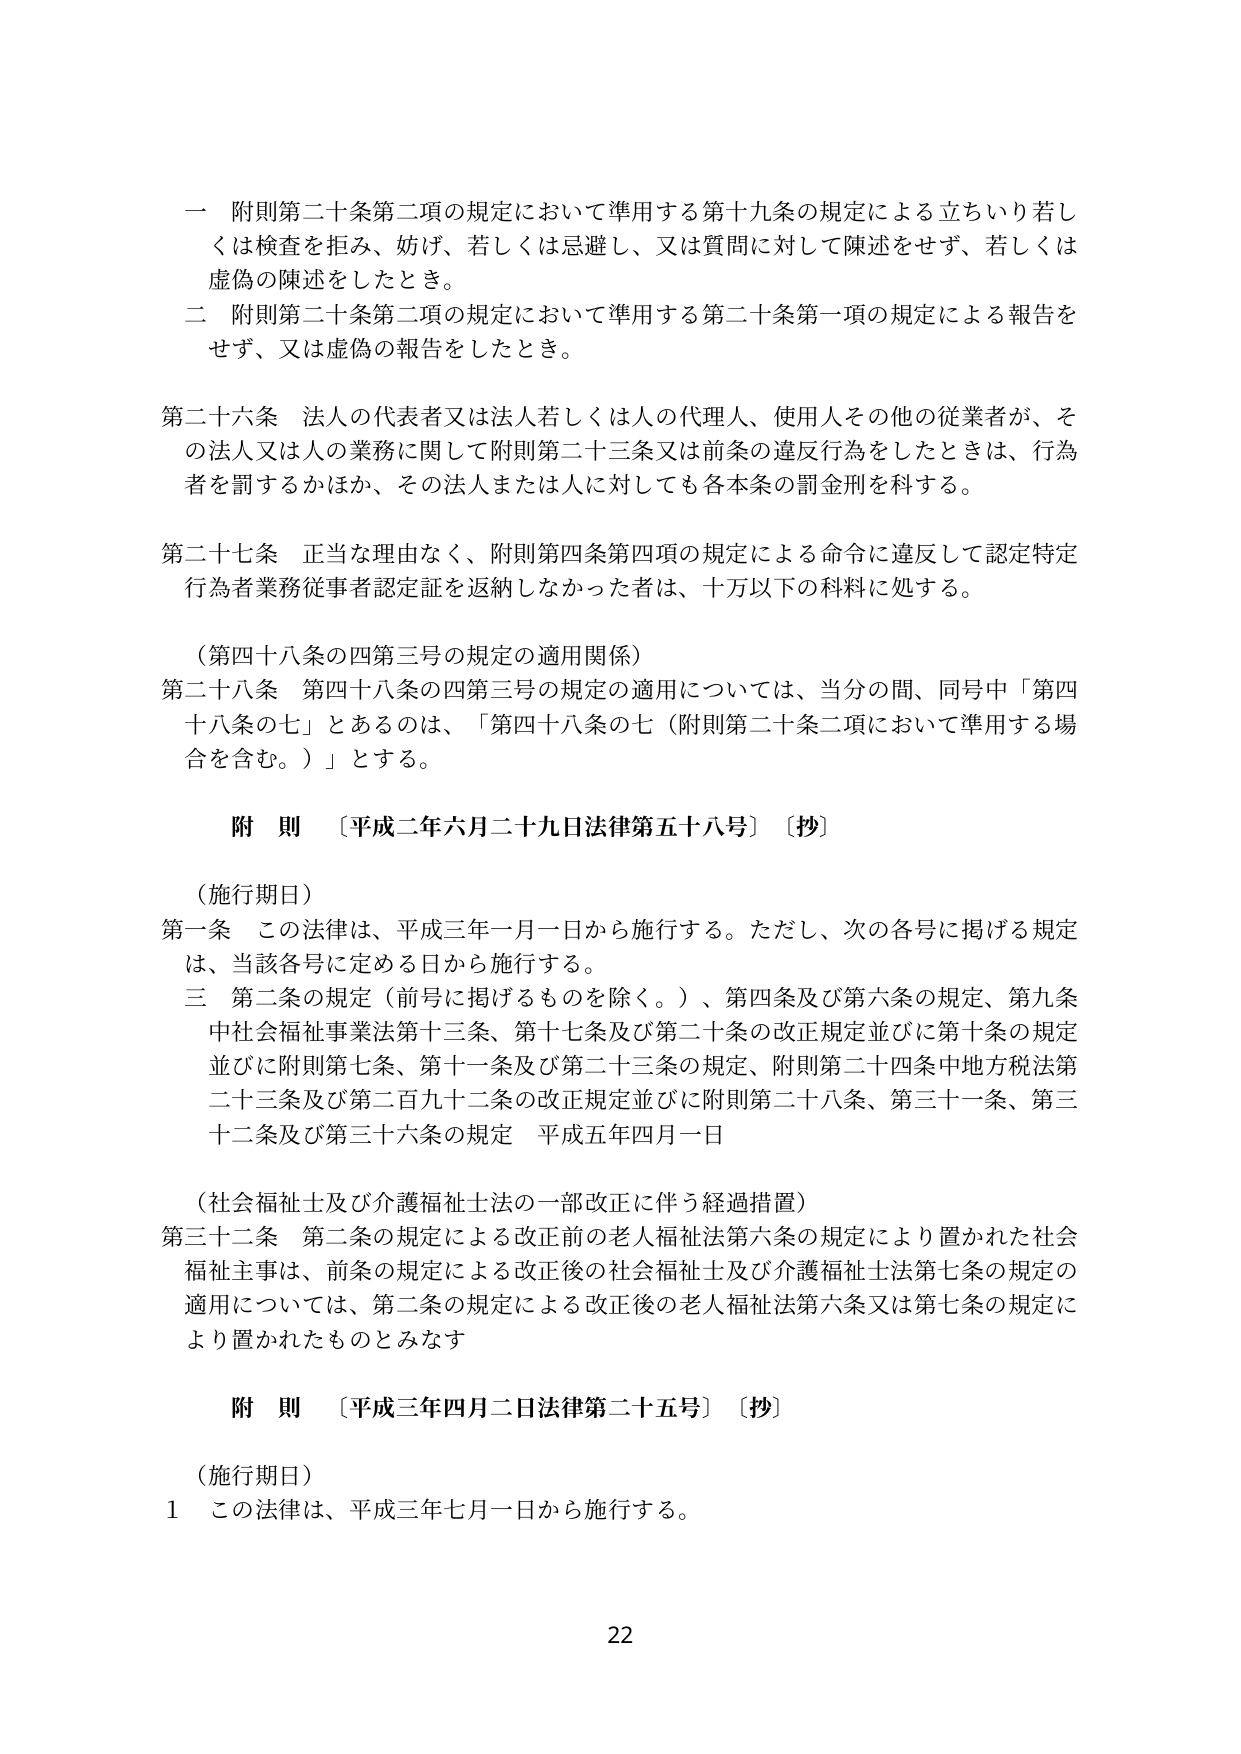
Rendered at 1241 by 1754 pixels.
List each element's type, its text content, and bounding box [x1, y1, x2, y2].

text 附 則 〔平成三年四月二日法律第二十五号〕〔抄〕 [230, 1389, 1079, 1424]
text （第四十八条の四第三号の規定の適用関係） [184, 638, 1079, 672]
text 第二十六条 法人の代表者又は法人若しくは人の代理人、使用人その他の従業者が、その法人又は人の業務に関して附則第二十三条又は前条の違反行為をしたときは、行為者を罰するかほか、その法人または人に対しても各本条の罰金刑を科する。 [161, 399, 1079, 501]
text 一 附則第二十条第二項の規定において準用する第十九条の規定による立ちいり若しくは検査を拒み、妨げ、若しくは忌避し、又は質問に対して陳述をせず、若しくは虚偽の陳述をしたとき。 [184, 194, 1079, 296]
text １ この法律は、平成三年七月一日から施行する。 [161, 1492, 1079, 1526]
text 二 附則第二十条第二項の規定において準用する第二十条第一項の規定による報告をせず、又は虚偽の報告をしたとき。 [184, 296, 1079, 364]
text 第二十八条 第四十八条の四第三号の規定の適用については、当分の間、同号中「第四十八条の七」とあるのは、「第四十八条の七（附則第二十条二項において準用する場合を含む。）」とする。 [161, 672, 1079, 774]
text （施行期日） [184, 1458, 1079, 1492]
text 第一条 この法律は、平成三年一月一日から施行する。ただし、次の各号に掲げる規定は、当該各号に定める日から施行する。 [161, 911, 1079, 979]
text 第二十七条 正当な理由なく、附則第四条第四項の規定による命令に違反して認定特定行為者業務従事者認定証を返納しなかった者は、十万以下の科料に処する。 [161, 535, 1079, 604]
text 三 第二条の規定（前号に掲げるものを除く。）、第四条及び第六条の規定、第九条中社会福祉事業法第十三条、第十七条及び第二十条の改正規定並びに第十条の規定並びに附則第七条、第十一条及び第二十三条の規定、附則第二十四条中地方税法第二十三条及び第二百九十二条の改正規定並びに附則第二十八条、第三十一条、第三十二条及び第三十六条の規定 平成五年四月一日 [184, 979, 1079, 1150]
text 第三十二条 第二条の規定による改正前の老人福祉法第六条の規定により置かれた社会福祉主事は、前条の規定による改正後の社会福祉士及び介護福祉士法第七条の規定の適用については、第二条の規定による改正後の老人福祉法第六条又は第七条の規定により置かれたものとみなす [161, 1219, 1079, 1355]
text 附 則 〔平成二年六月二十九日法律第五十八号〕〔抄〕 [230, 809, 1079, 843]
text （社会福祉士及び介護福祉士法の一部改正に伴う経過措置） [184, 1184, 1079, 1219]
text （施行期日） [184, 877, 1079, 911]
